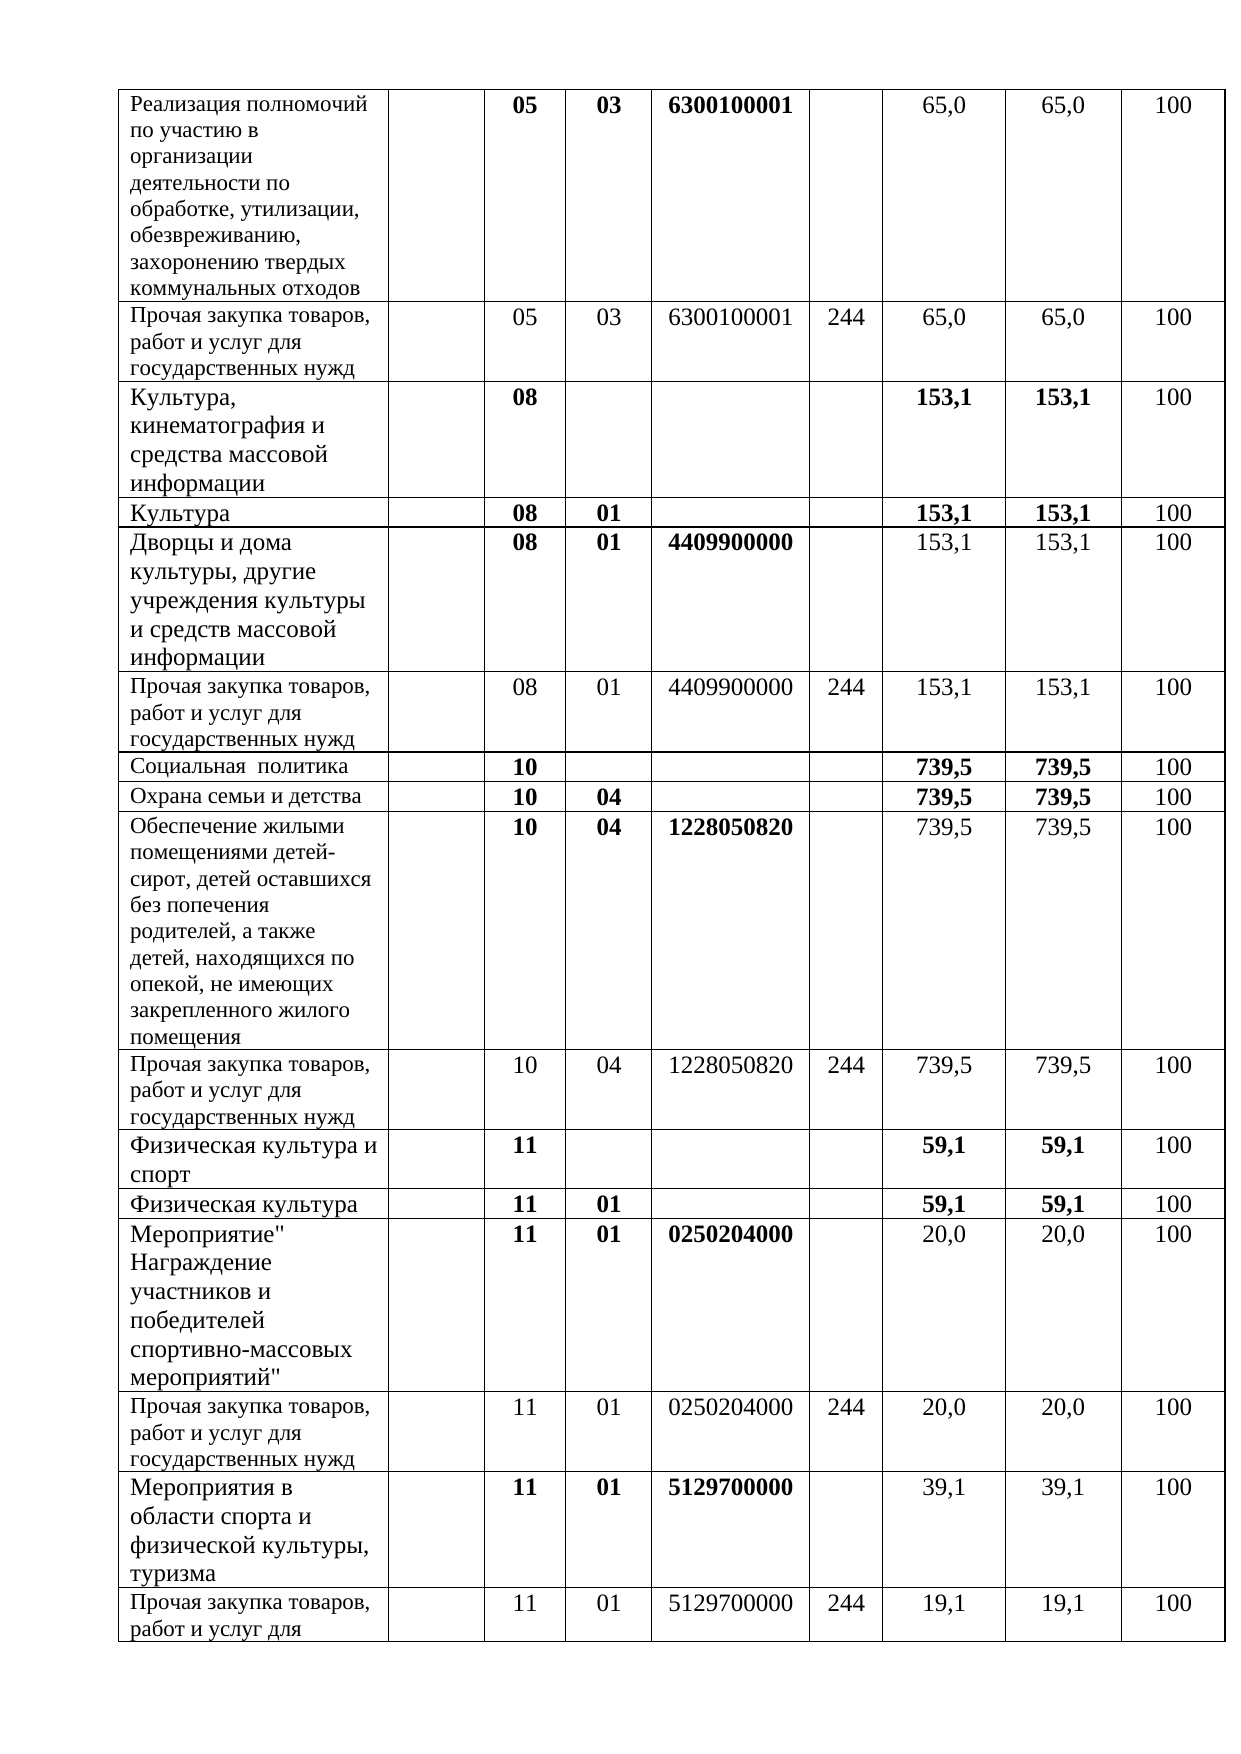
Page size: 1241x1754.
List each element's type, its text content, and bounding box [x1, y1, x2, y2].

table_cell [810, 1189, 882, 1218]
table_cell 4409900000 [652, 528, 809, 671]
table_cell 11 [485, 1189, 565, 1218]
table_cell 244 [810, 1050, 882, 1129]
table_cell 153,1 [1006, 382, 1121, 497]
table_cell 39,1 [883, 1472, 1005, 1587]
table_cell Реализация полномочий по участию в организации деятельности по обработке, утилизации, обезвреживанию, захоронению твердых коммунальных отходов [119, 90, 388, 301]
table_cell 01 [566, 672, 651, 751]
table_cell 100 [1122, 782, 1224, 811]
table_cell [389, 672, 484, 751]
table_cell 100 [1122, 382, 1224, 497]
table_cell 153,1 [1006, 498, 1121, 526]
table_cell 244 [810, 302, 882, 381]
table_cell 100 [1122, 1189, 1224, 1218]
table_cell 100 [1122, 672, 1224, 751]
table_cell 19,1 [1006, 1588, 1121, 1641]
table_cell Обеспечение жилыми помещениями детей-сирот, детей оставшихся без попечения родителей, а также детей, находящихся по опекой, не имеющих закрепленного жилого помещения [119, 812, 388, 1049]
table_cell [389, 1588, 484, 1641]
table_cell [389, 753, 484, 781]
table_cell 244 [810, 1392, 882, 1471]
table_cell [389, 528, 484, 671]
table_cell 04 [566, 782, 651, 811]
table_cell 100 [1122, 1472, 1224, 1587]
table_cell 05 [485, 90, 565, 301]
table_cell 739,5 [1006, 812, 1121, 1049]
table_cell 20,0 [883, 1392, 1005, 1471]
table_cell 59,1 [1006, 1189, 1121, 1218]
table_cell 100 [1122, 812, 1224, 1049]
table_cell Дворцы и дома культуры, другие учреждения культуры и средств массовой информации [119, 528, 388, 671]
table_cell 01 [566, 528, 651, 671]
table_cell 100 [1122, 528, 1224, 671]
table_cell 04 [566, 1050, 651, 1129]
table_cell 08 [485, 672, 565, 751]
table_cell [810, 1130, 882, 1188]
table_cell 153,1 [883, 498, 1005, 526]
table_cell [810, 812, 882, 1049]
table_cell [389, 812, 484, 1049]
table_cell [810, 528, 882, 671]
table_cell 100 [1122, 753, 1224, 781]
table_cell 11 [485, 1588, 565, 1641]
table_cell [389, 1130, 484, 1188]
table_cell 59,1 [883, 1130, 1005, 1188]
table_cell 5129700000 [652, 1588, 809, 1641]
table_cell 01 [566, 1392, 651, 1471]
table_cell 10 [485, 812, 565, 1049]
table_cell 39,1 [1006, 1472, 1121, 1587]
table_cell 4409900000 [652, 672, 809, 751]
table_cell 11 [485, 1392, 565, 1471]
table_cell 03 [566, 302, 651, 381]
table_cell Социальная политика [119, 753, 388, 781]
table_cell Прочая закупка товаров, работ и услуг для государственных нужд [119, 302, 388, 381]
table_cell 739,5 [883, 812, 1005, 1049]
table_cell [389, 302, 484, 381]
table_cell 6300100001 [652, 90, 809, 301]
table_cell 739,5 [883, 782, 1005, 811]
table_cell [810, 382, 882, 497]
table_cell 244 [810, 1588, 882, 1641]
table_cell [566, 1130, 651, 1188]
table_cell Прочая закупка товаров, работ и услуг для государственных нужд [119, 1050, 388, 1129]
table_cell Прочая закупка товаров, работ и услуг для государственных нужд [119, 672, 388, 751]
table_cell 1228050820 [652, 1050, 809, 1129]
table_cell 739,5 [883, 753, 1005, 781]
table_cell 100 [1122, 90, 1224, 301]
table_cell 10 [485, 1050, 565, 1129]
table_cell 04 [566, 812, 651, 1049]
table_cell 10 [485, 782, 565, 811]
table_cell [810, 498, 882, 526]
table_cell 59,1 [1006, 1130, 1121, 1188]
table_cell [389, 782, 484, 811]
table_cell 65,0 [883, 302, 1005, 381]
table_cell 01 [566, 498, 651, 526]
table_cell [652, 782, 809, 811]
table_cell 100 [1122, 1219, 1224, 1391]
table_cell 65,0 [1006, 90, 1121, 301]
table_cell [652, 498, 809, 526]
table_cell 100 [1122, 1050, 1224, 1129]
table_cell [389, 382, 484, 497]
table_cell Охрана семьи и детства [119, 782, 388, 811]
table_cell 01 [566, 1588, 651, 1641]
table_cell 244 [810, 672, 882, 751]
table_cell [810, 782, 882, 811]
table_cell 100 [1122, 498, 1224, 526]
table_cell Физическая культура и спорт [119, 1130, 388, 1188]
table_cell 739,5 [1006, 1050, 1121, 1129]
table_cell Физическая культура [119, 1189, 388, 1218]
table_cell 08 [485, 528, 565, 671]
table_cell 6300100001 [652, 302, 809, 381]
table_cell 65,0 [883, 90, 1005, 301]
table_cell 0250204000 [652, 1219, 809, 1391]
table_cell 10 [485, 753, 565, 781]
table_cell 100 [1122, 1130, 1224, 1188]
table_cell 11 [485, 1472, 565, 1587]
table_cell 739,5 [883, 1050, 1005, 1129]
table_cell 153,1 [1006, 672, 1121, 751]
table_cell 19,1 [883, 1588, 1005, 1641]
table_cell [119, 1588, 388, 1641]
table_cell 59,1 [883, 1189, 1005, 1218]
table_cell [389, 1050, 484, 1129]
table_cell [810, 753, 882, 781]
table_cell 11 [485, 1219, 565, 1391]
table_cell Мероприятие" Награждение участников и победителей спортивно-массовых мероприятий" [119, 1219, 388, 1391]
table_cell Прочая закупка товаров, работ и услуг для государственных нужд [119, 1392, 388, 1471]
table_cell 153,1 [883, 528, 1005, 671]
table_cell 739,5 [1006, 782, 1121, 811]
table_cell 20,0 [1006, 1392, 1121, 1471]
table_cell Культура, кинематография и средства массовой информации [119, 382, 388, 497]
table_cell 08 [485, 382, 565, 497]
table_cell 153,1 [883, 382, 1005, 497]
table_cell 100 [1122, 302, 1224, 381]
table_cell [389, 1219, 484, 1391]
table_cell 01 [566, 1219, 651, 1391]
table_cell 1228050820 [652, 812, 809, 1049]
table_cell Мероприятия в области спорта и физической культуры, туризма [119, 1472, 388, 1587]
table_cell 5129700000 [652, 1472, 809, 1587]
table_cell [389, 498, 484, 526]
table_cell [652, 382, 809, 497]
table_cell Культура [119, 498, 388, 526]
table_cell 03 [566, 90, 651, 301]
table_cell 65,0 [1006, 302, 1121, 381]
table_cell 100 [1122, 1588, 1224, 1641]
table_cell [810, 90, 882, 301]
table_cell [389, 90, 484, 301]
table_cell 01 [566, 1472, 651, 1587]
table_cell 100 [1122, 1392, 1224, 1471]
table_cell 0250204000 [652, 1392, 809, 1471]
table_cell 20,0 [883, 1219, 1005, 1391]
table_cell [810, 1219, 882, 1391]
table_cell [389, 1472, 484, 1587]
table_cell [810, 1472, 882, 1587]
table_cell 153,1 [1006, 528, 1121, 671]
table_cell [389, 1392, 484, 1471]
table_cell 739,5 [1006, 753, 1121, 781]
table_cell 08 [485, 498, 565, 526]
table_cell [652, 1189, 809, 1218]
table_cell 05 [485, 302, 565, 381]
table_cell 20,0 [1006, 1219, 1121, 1391]
table_cell 11 [485, 1130, 565, 1188]
table_cell [389, 1189, 484, 1218]
table_cell [652, 753, 809, 781]
table_cell 153,1 [883, 672, 1005, 751]
table_cell [566, 753, 651, 781]
table_cell 01 [566, 1189, 651, 1218]
table_cell [652, 1130, 809, 1188]
table_cell [566, 382, 651, 497]
